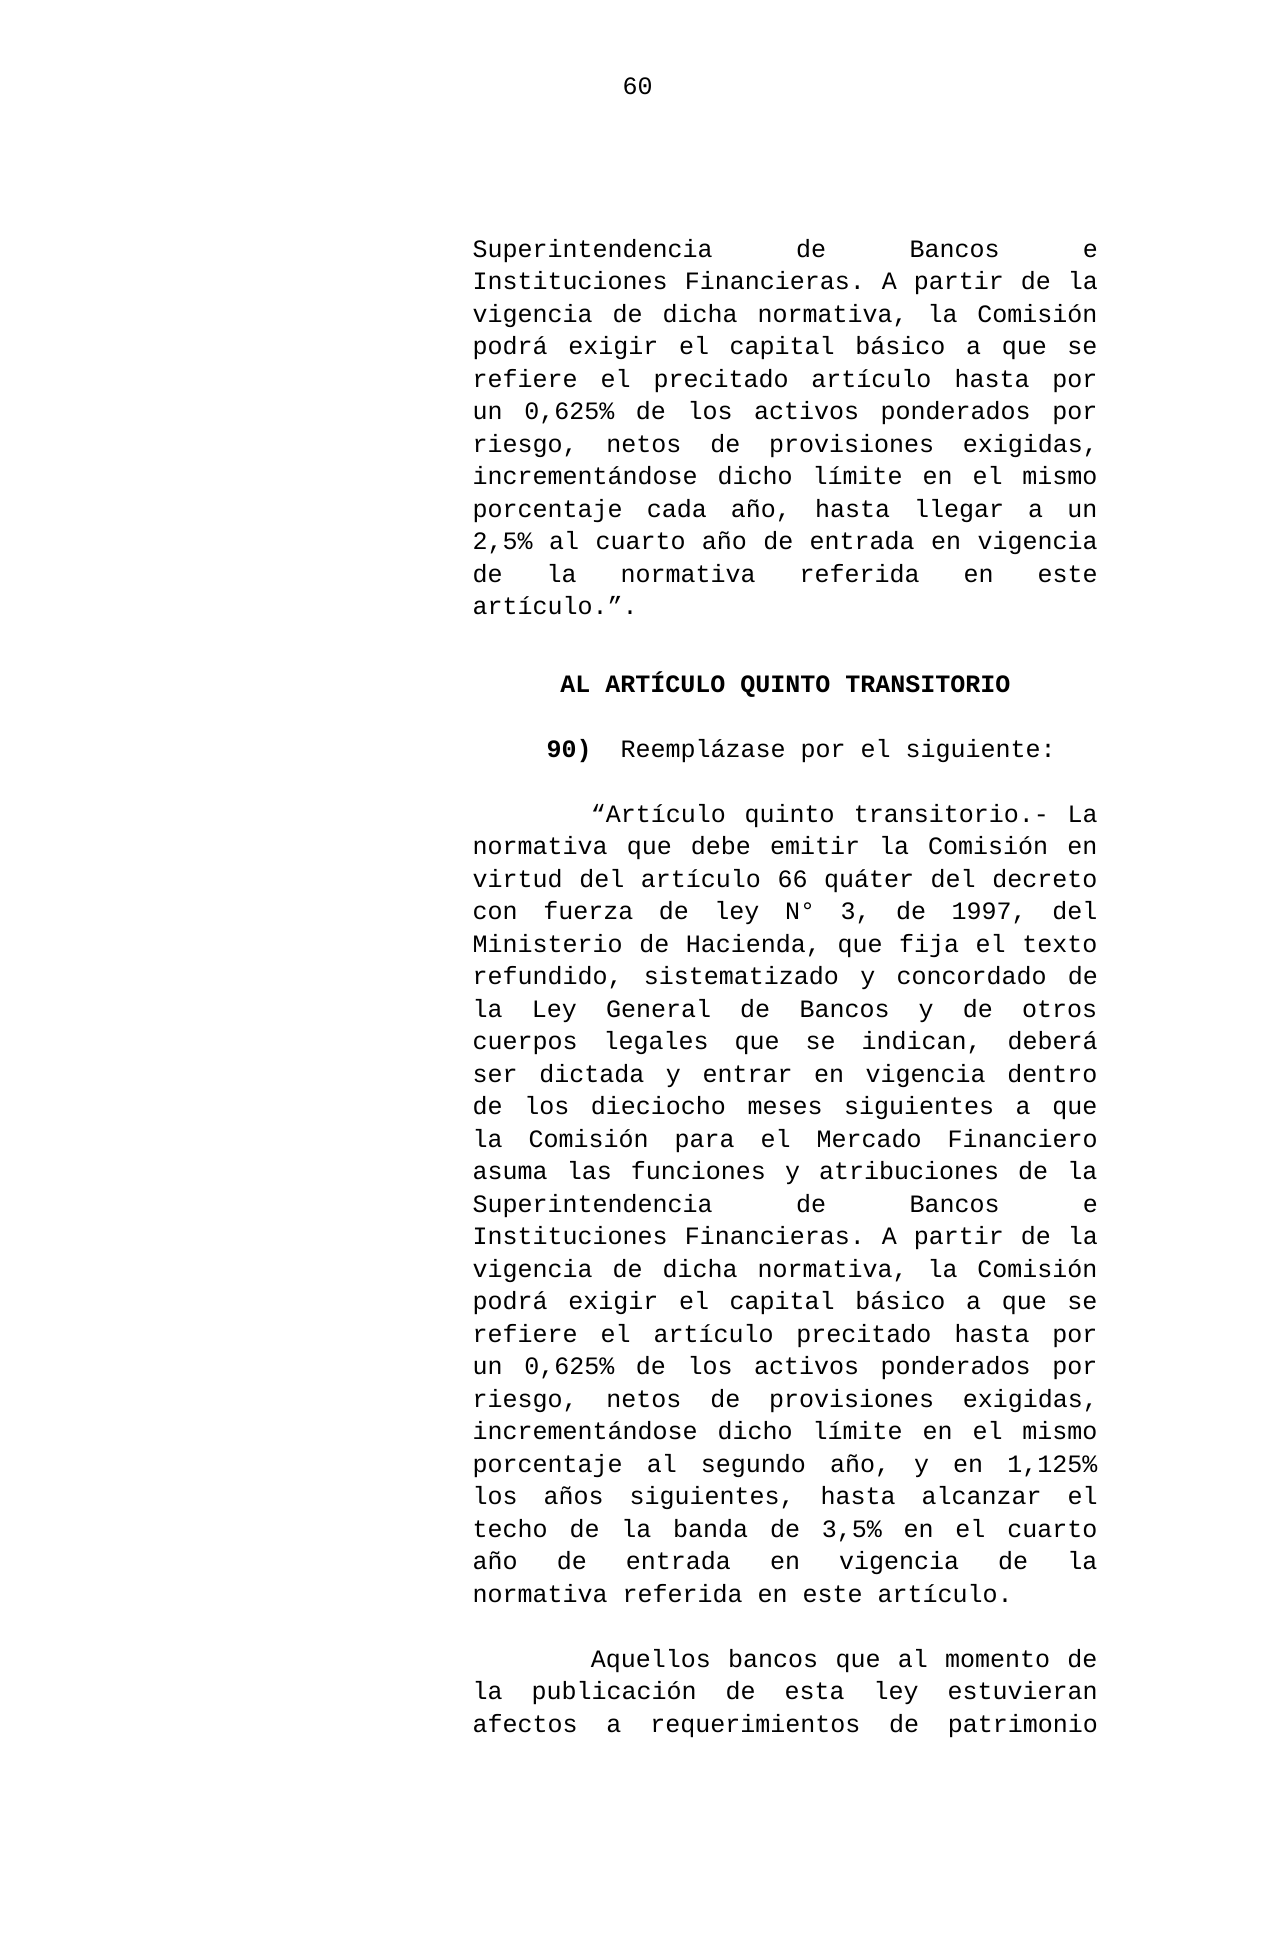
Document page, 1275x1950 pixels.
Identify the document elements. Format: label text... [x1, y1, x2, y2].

list Reemplázase por el siguiente: [472, 736, 1098, 764]
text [472, 1646, 1098, 1739]
text AL ARTÍCULO QUINTO TRANSITORIO [472, 671, 1098, 699]
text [472, 236, 1098, 622]
text “Artículo quinto transitorio.- La normativa que debe emitir la Comisión en virtud del artículo 66 quáter del decreto con fuerza de ley N° 3, de 1997, del Ministerio de Hacienda, que fija el texto refundido, sistematizado y concordado de la Ley General de Bancos y de otros cuerpos legales que se indican, deberá ser dictada y entrar en vigencia dentro de los dieciocho meses siguientes a que la Comisión para el Mercado Financiero asuma las funciones y atribuciones de la Superintendencia de Bancos e Instituciones Financieras. A partir de la vigencia de dicha normativa, la Comisión podrá exigir el capital básico a que se refiere el artículo precitado hasta por un 0,625% de los activos ponderados por riesgo, netos de provisiones exigidas, incrementándose dicho límite en el mismo porcentaje al segundo año, y en 1,125% los años siguientes, hasta alcanzar el techo de la banda de 3,5% en el cuarto año de entrada en vigencia de la normativa referida en este artículo. [472, 801, 1098, 1609]
